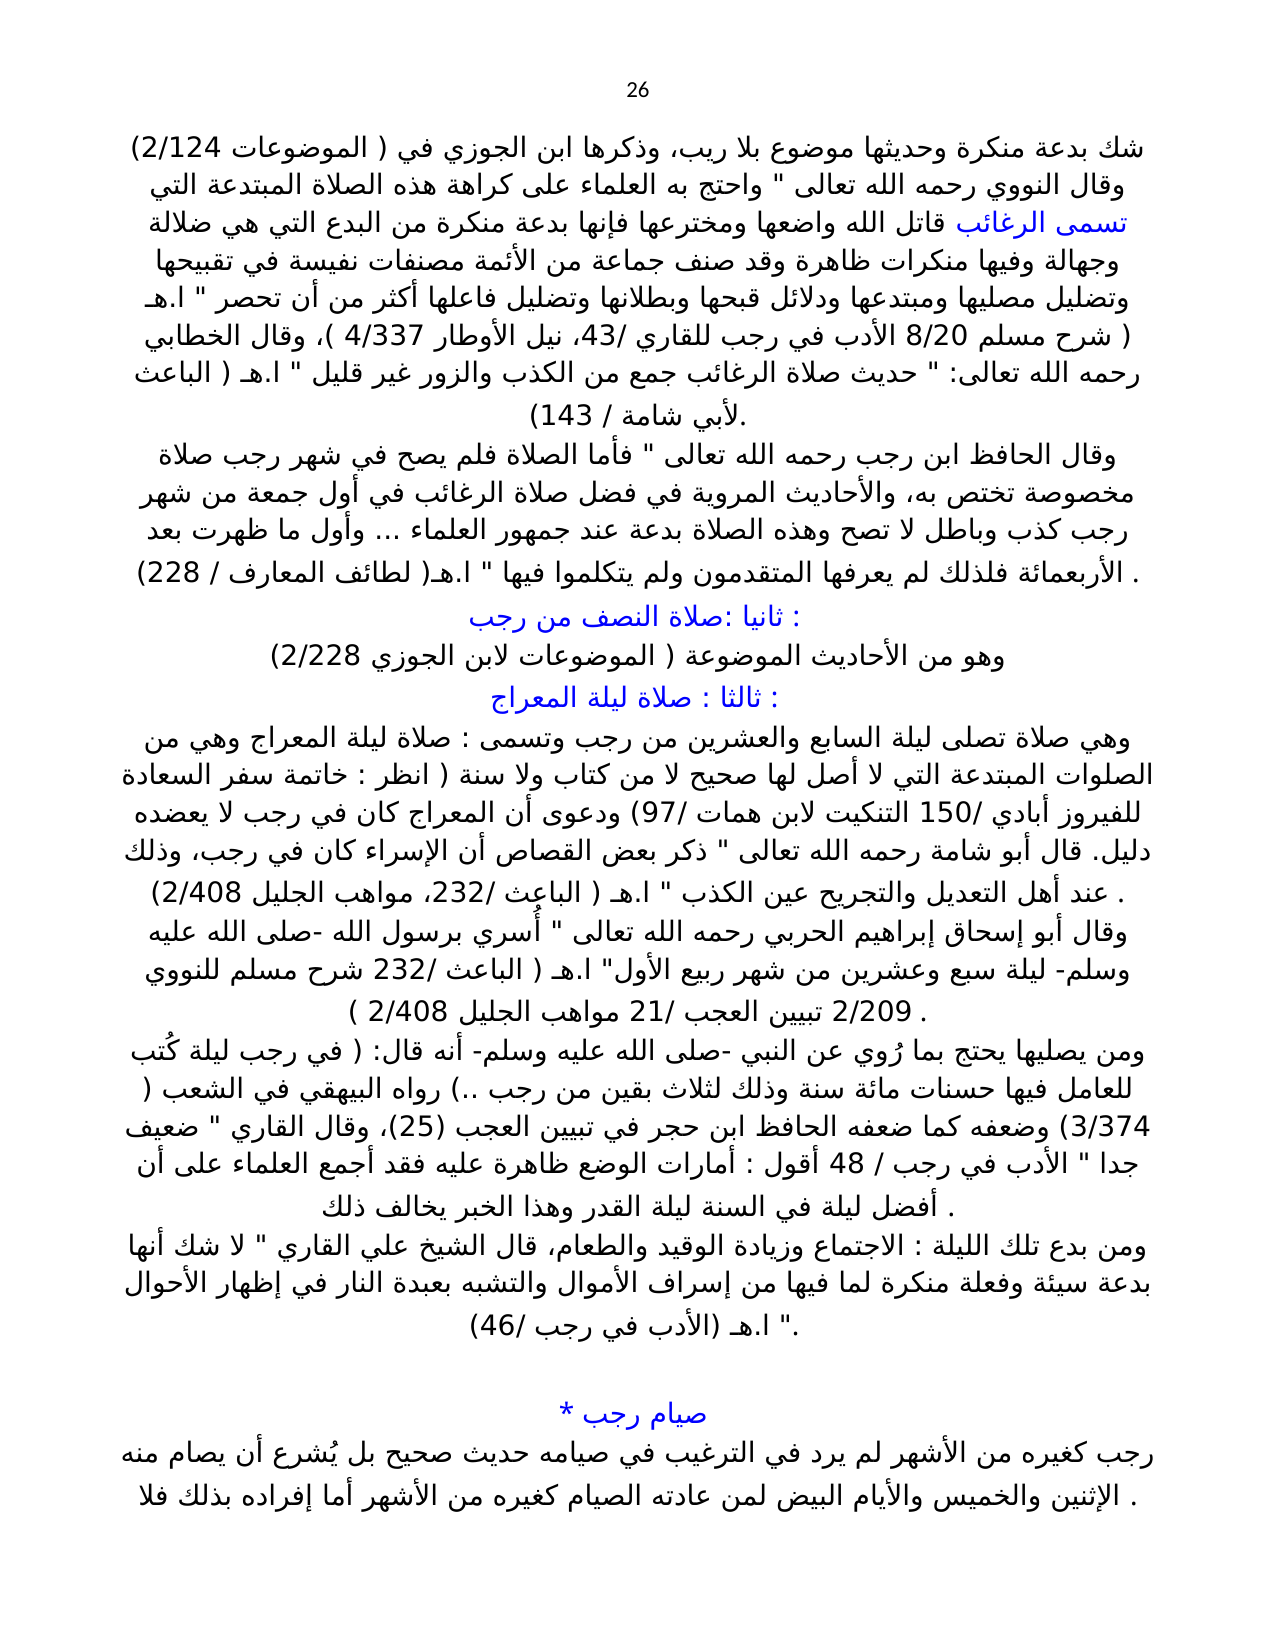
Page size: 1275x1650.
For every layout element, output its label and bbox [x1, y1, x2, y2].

text [118, 131, 1157, 1513]
